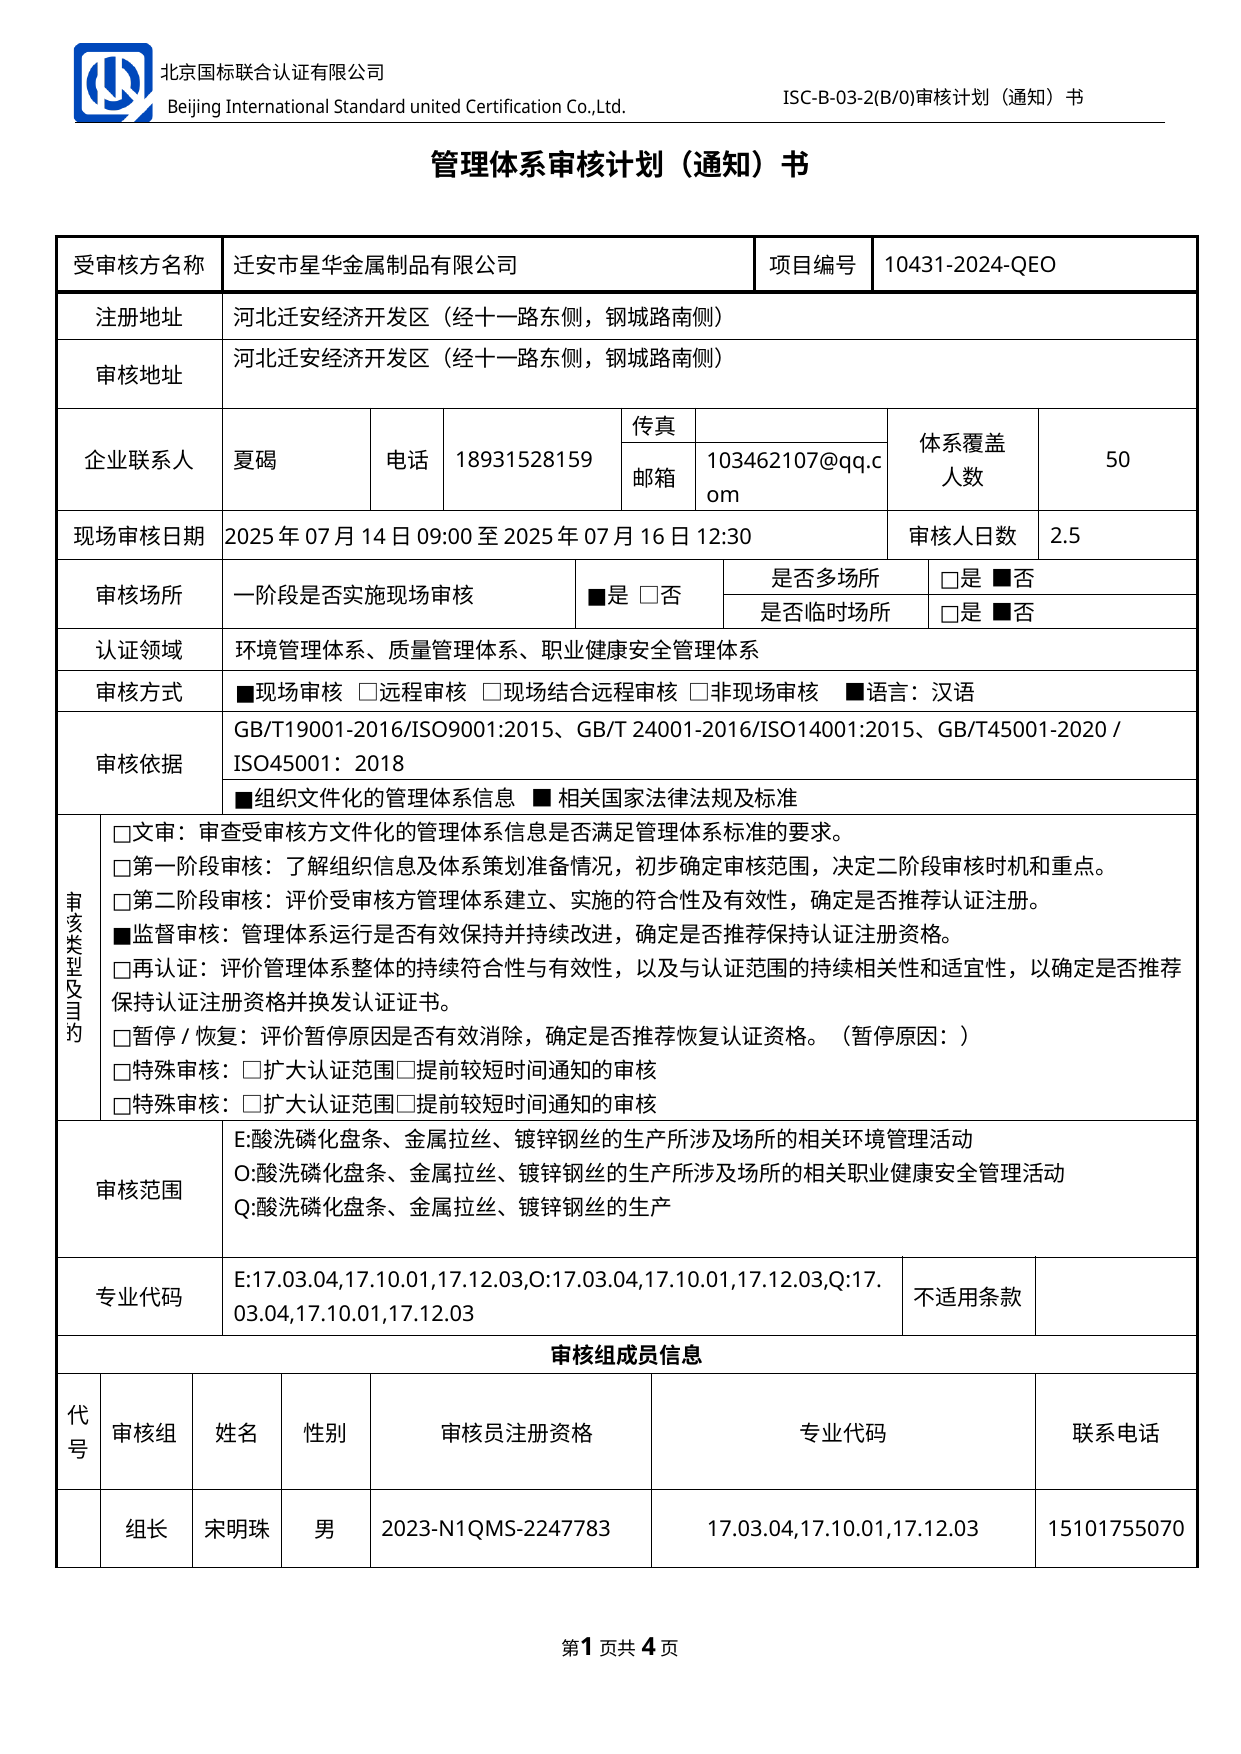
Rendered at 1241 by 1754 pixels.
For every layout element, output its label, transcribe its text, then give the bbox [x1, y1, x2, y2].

table_cell 是否多场所 [724, 560, 928, 593]
table_cell 103462107@qq.com [696, 443, 887, 510]
table_cell 体系覆盖 人数 [888, 409, 1038, 510]
table_header 迁安市星华金属制品有限公司 [224, 238, 753, 290]
table_cell 男 [282, 1490, 370, 1567]
table_cell 认证领域 [58, 629, 222, 669]
table_cell 传真 [622, 409, 695, 442]
table_cell 企业联系人 [58, 409, 222, 510]
table_cell 50 [1039, 409, 1196, 510]
table_cell □是 ■否 [929, 595, 1196, 628]
table_cell □是 ■否 [929, 560, 1196, 593]
table_cell E:17.03.04,17.10.01,17.12.03,O:17.03.04,17.10.01,17.12.03,Q:17.03.04,17.10.01,17.12.03 [223, 1258, 902, 1335]
table_cell 2023-N1QMS-2247783 [371, 1490, 651, 1567]
table_cell 审核员注册资格 [371, 1374, 651, 1489]
table_cell 审核方式 [58, 671, 222, 711]
table_cell 电话 [371, 409, 443, 510]
table_cell 审核人日数 [888, 511, 1038, 559]
table_cell 审核组成员信息 [58, 1336, 1196, 1373]
table_cell 河北迁安经济开发区（经十一路东侧，钢城路南侧） [223, 340, 1196, 407]
table_cell 河北迁安经济开发区（经十一路东侧，钢城路南侧） [223, 294, 1196, 339]
table_cell 现场审核日期 [58, 511, 222, 559]
table_cell 一阶段是否实施现场审核 [223, 560, 575, 628]
table_cell 不适用条款 [903, 1258, 1035, 1335]
table_cell 专业代码 [652, 1374, 1035, 1489]
table_header 受审核方名称 [58, 238, 221, 290]
table_cell ■现场审核 □远程审核 □现场结合远程审核 □非现场审核 ■语言：汉语 [223, 671, 1196, 711]
table_cell 注册地址 [58, 294, 222, 339]
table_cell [652, 1490, 1035, 1567]
table_cell 审核地址 [58, 340, 222, 407]
table_header 10431-2024-QEO [874, 238, 1196, 290]
table_cell 环境管理体系、质量管理体系、职业健康安全管理体系 [223, 629, 1196, 669]
table_cell 审核组 [101, 1374, 192, 1489]
table_cell 审核依据 [58, 712, 222, 814]
table_cell 18931528159 [444, 409, 621, 510]
table_cell E:酸洗磷化盘条、金属拉丝、镀锌钢丝的生产所涉及场所的相关环境管理活动 O:酸洗磷化盘条、金属拉丝、镀锌钢丝的生产所涉及场所的相关职业健康安全管理活动 Q:酸洗磷化盘条、金属拉丝、镀锌钢丝的生产 [223, 1121, 1196, 1256]
table_cell 2.5 [1039, 511, 1196, 559]
table_cell [58, 1490, 100, 1567]
table_cell 夏碣 [223, 409, 370, 510]
table_cell [1036, 1258, 1196, 1335]
table_cell 姓名 [193, 1374, 281, 1489]
table_cell 是否临时场所 [724, 595, 928, 628]
table_cell 2025年07月14日 09:00至2025年07月16日 12:30 [223, 511, 887, 559]
picture [73, 43, 153, 123]
table_cell 组长 [101, 1490, 192, 1567]
table_cell 审核场所 [58, 560, 222, 628]
table_cell ■组织文件化的管理体系信息 ■ 相关国家法律法规及标准 [223, 780, 1196, 814]
table_cell □文审：审查受审核方文件化的管理体系信息是否满足管理体系标准的要求。 □第一阶段审核：了解组织信息及体系策划准备情况，初步确定审核范围，决定二阶段审核时机和重点。 □第二阶段审核：评价受审核方管理体系建立、实施的符合性及有效性，确定是否推荐认证注册。 ■监督审核：管理体系运行是否有效保持并持续改进，确定是否推荐保持认证注册资格。 □再认证：评价管理体系整体的持续符合性与有效性，以及与认证范围的持续相关性和适宜性，以确定是否推荐保持认证注册资格并换发认证证书。 □暂停 / 恢复：评价暂停原因是否有效消除，确定是否推荐恢复认证资格。（暂停原因：） □特殊审核：□扩大认证范围□提前较短时间通知的审核 □特殊审核：□扩大认证范围□提前较短时间通知的审核 [101, 815, 1196, 1120]
table_cell 专业代码 [58, 1258, 222, 1335]
table_cell 审核范围 [58, 1121, 222, 1256]
table_cell 宋明珠 [193, 1490, 281, 1567]
table_cell 审核类型及目的 [58, 815, 100, 1120]
table_cell [696, 409, 887, 442]
table_header 项目编号 [756, 238, 871, 290]
table_cell 性别 [282, 1374, 370, 1489]
text 管理体系审核计划（通知）书 [75, 129, 1165, 197]
table_cell 联系电话 [1036, 1374, 1196, 1489]
table_cell 代号 [58, 1374, 100, 1489]
table_cell 15101755070 [1036, 1490, 1196, 1567]
table_cell 邮箱 [622, 443, 695, 510]
table_cell GB/T19001-2016/ISO9001:2015、GB/T 24001-2016/ISO14001:2015、GB/T45001-2020 / ISO45001：2018 [223, 712, 1196, 779]
table_cell ■是 □否 [576, 560, 723, 628]
